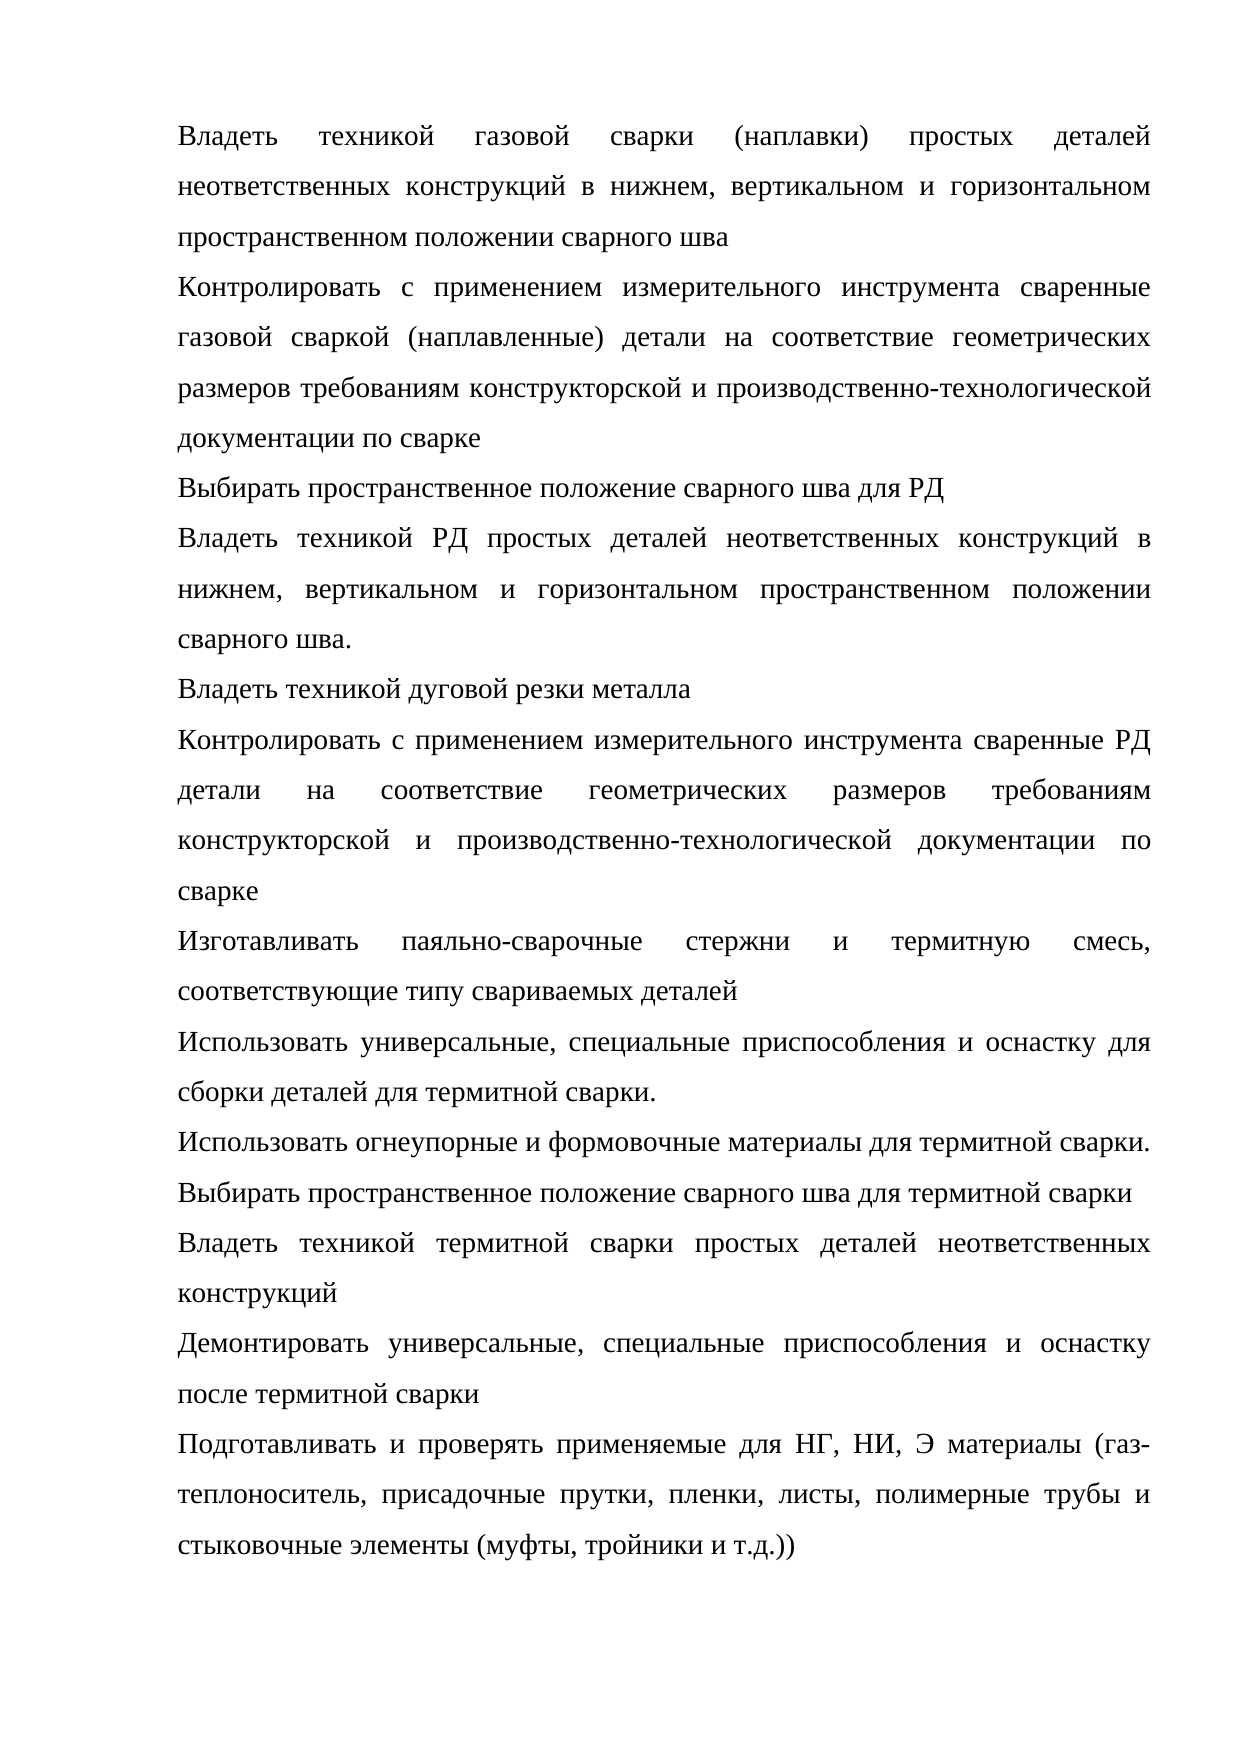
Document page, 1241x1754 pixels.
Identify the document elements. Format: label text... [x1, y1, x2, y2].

text Контролировать с применением измерительного инструмента сваренные РД детали на соответствие геометрических размеров требованиям конструкторской и производственно-технологической документации по сварке [177, 722, 1152, 906]
text Выбирать пространственное положение сварного шва для термитной сварки [177, 1175, 1152, 1208]
text Владеть техникой термитной сварки простых деталей неответственных конструкций [177, 1225, 1152, 1309]
text Владеть техникой РД простых деталей неответственных конструкций в нижнем, вертикальном и горизонтальном пространственном положении сварного шва. [177, 521, 1152, 655]
text Использовать огнеупорные и формовочные материалы для термитной сварки. [177, 1124, 1152, 1158]
text Контролировать с применением измерительного инструмента сваренные газовой сваркой (наплавленные) детали на соответствие геометрических размеров требованиям конструкторской и производственно-технологической документации по сварке [177, 269, 1152, 453]
text Владеть техникой дуговой резки металла [177, 672, 1152, 705]
text Выбирать пространственное положение сварного шва для РД [177, 470, 1152, 504]
text Демонтировать универсальные, специальные приспособления и оснастку после термитной сварки [177, 1326, 1152, 1409]
text Владеть техникой газовой сварки (наплавки) простых деталей неответственных конструкций в нижнем, вертикальном и горизонтальном пространственном положении сварного шва [177, 118, 1152, 252]
text Изготавливать паяльно-сварочные стержни и термитную смесь, соответствующие типу свариваемых деталей [177, 923, 1152, 1007]
text Использовать универсальные, специальные приспособления и оснастку для сборки деталей для термитной сварки. [177, 1024, 1152, 1108]
text Подготавливать и проверять применяемые для НГ, НИ, Э материалы (газ- теплоноситель, присадочные прутки, пленки, листы, полимерные трубы и стыковочные элементы (муфты, тройники и т.д.)) [177, 1426, 1152, 1560]
